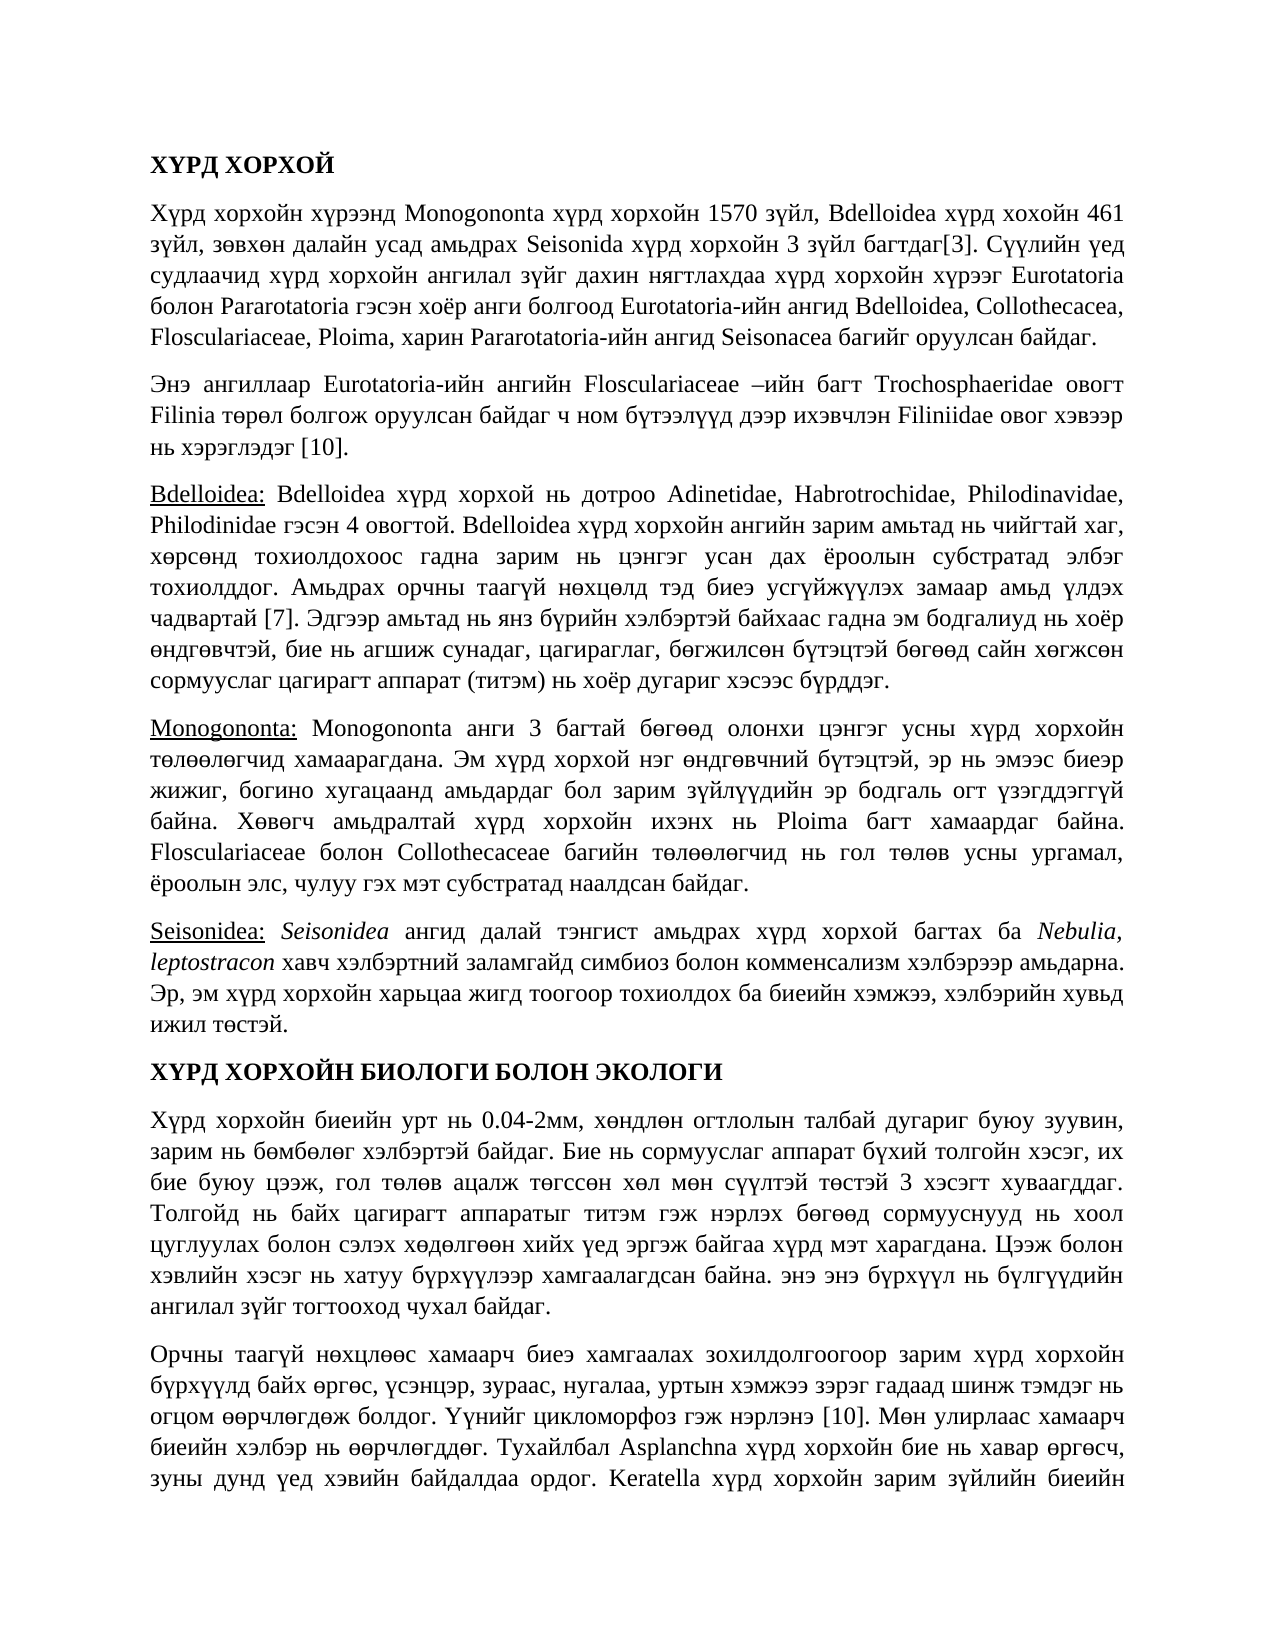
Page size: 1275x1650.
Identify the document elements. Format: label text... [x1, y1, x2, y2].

text Monogononta: Monogononta анги 3 багтай бөгөөд олонхи цэнгэг усны хүрд хорхойн төлөөлөгчид хамаарагдана. Эм хүрд хорхой нэг өндгөвчний бүтэцтэй, эр нь эмээс биеэр жижиг, богино хугацаанд амьдардаг бол зарим зүйлүүдийн эр бодгаль огт үзэгддэггүй байна. Хөвөгч амьдралтай хүрд хорхойн ихэнх нь Ploima багт хамаардаг байна. Flosculariaceae болон Collothecaceae багийн төлөөлөгчид нь гол төлөв усны ургамал, ёроолын элс, чулуу гэх мэт субстратад наалдсан байдаг. [150, 713, 1125, 897]
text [150, 1339, 1125, 1492]
text Seisonidea: Seisonidea ангид далай тэнгист амьдрах хүрд хорхой багтах ба Nebulia, leptostracon хавч хэлбэртний заламгайд симбиоз болон комменсализм хэлбэрээр амьдарна. Эр, эм хүрд хорхойн харьцаа жигд тоогоор тохиолдох ба биеийн хэмжээ, хэлбэрийн хувьд ижил төстэй. [150, 916, 1125, 1038]
text Энэ ангиллаар Eurotatoria-ийн ангийн Flosculariaceae –ийн багт Trochosphaeridae овогт Filinia төрөл болгож оруулсан байдаг ч ном бүтээлүүд дээр ихэвчлэн Filiniidae овог хэвээр нь хэрэглэдэг [10]. [150, 369, 1125, 460]
text Хүрд хорхойн хүрээнд Monogononta хүрд хорхойн 1570 зүйл, Bdelloidea хүрд хохойн 461 зүйл, зөвхөн далайн усад амьдрах Seisonida хүрд хорхойн 3 зүйл багтдаг[3]. Сүүлийн үед судлаачид хүрд хорхойн ангилал зүйг дахин нягтлахдаа хүрд хорхойн хүрээг Eurotatoria болон Pararotatoria гэсэн хоёр анги болгоод Eurotatoria-ийн ангид Bdelloidea, Collothecacea, Flosculariaceae, Ploima, харин Pararotatoria-ийн ангид Seisonacea багийг оруулсан байдаг. [150, 198, 1125, 351]
text ХҮРД ХОРХОЙ [150, 150, 1125, 179]
text Bdelloidea: Bdelloidea хүрд хорхой нь дотроо Adinetidae, Habrotrochidae, Philodinavidae, Philodinidae гэсэн 4 овогтой. Bdelloidea хүрд хорхойн ангийн зарим амьтад нь чийгтай хаг, хөрсөнд тохиолдохоос гадна зарим нь цэнгэг усан дах ёроолын субстратад элбэг тохиолддог. Амьдрах орчны таагүй нөхцөлд тэд биеэ усгүйжүүлэх замаар амьд үлдэх чадвартай [7]. Эдгээр амьтад нь янз бүрийн хэлбэртэй байхаас гадна эм бодгалиуд нь хоёр өндгөвчтэй, бие нь агшиж сунадаг, цагираглаг, бөгжилсөн бүтэцтэй бөгөөд сайн хөгжсөн сормууслаг цагирагт аппарат (титэм) нь хоёр дугариг хэсээс бүрддэг. [150, 479, 1125, 694]
text Хүрд хорхойн биеийн урт нь 0.04-2мм, хөндлөн огтлолын талбай дугариг буюу зуувин, зарим нь бөмбөлөг хэлбэртэй байдаг. Бие нь сормууслаг аппарат бүхий толгойн хэсэг, их бие буюу цээж, гол төлөв ацалж төгссөн хөл мөн сүүлтэй төстэй 3 хэсэгт хуваагддаг. Толгойд нь байх цагирагт аппаратыг титэм гэж нэрлэх бөгөөд сормууснууд нь хоол цуглуулах болон сэлэх хөдөлгөөн хийх үед эргэж байгаа хүрд мэт харагдана. Цээж болон хэвлийн хэсэг нь хатуу бүрхүүлээр хамгаалагдсан байна. энэ энэ бүрхүүл нь бүлгүүдийн ангилал зүйг тогтооход чухал байдаг. [150, 1105, 1125, 1320]
text ХҮРД ХОРХОЙН БИОЛОГИ БОЛОН ЭКОЛОГИ [150, 1057, 1125, 1086]
